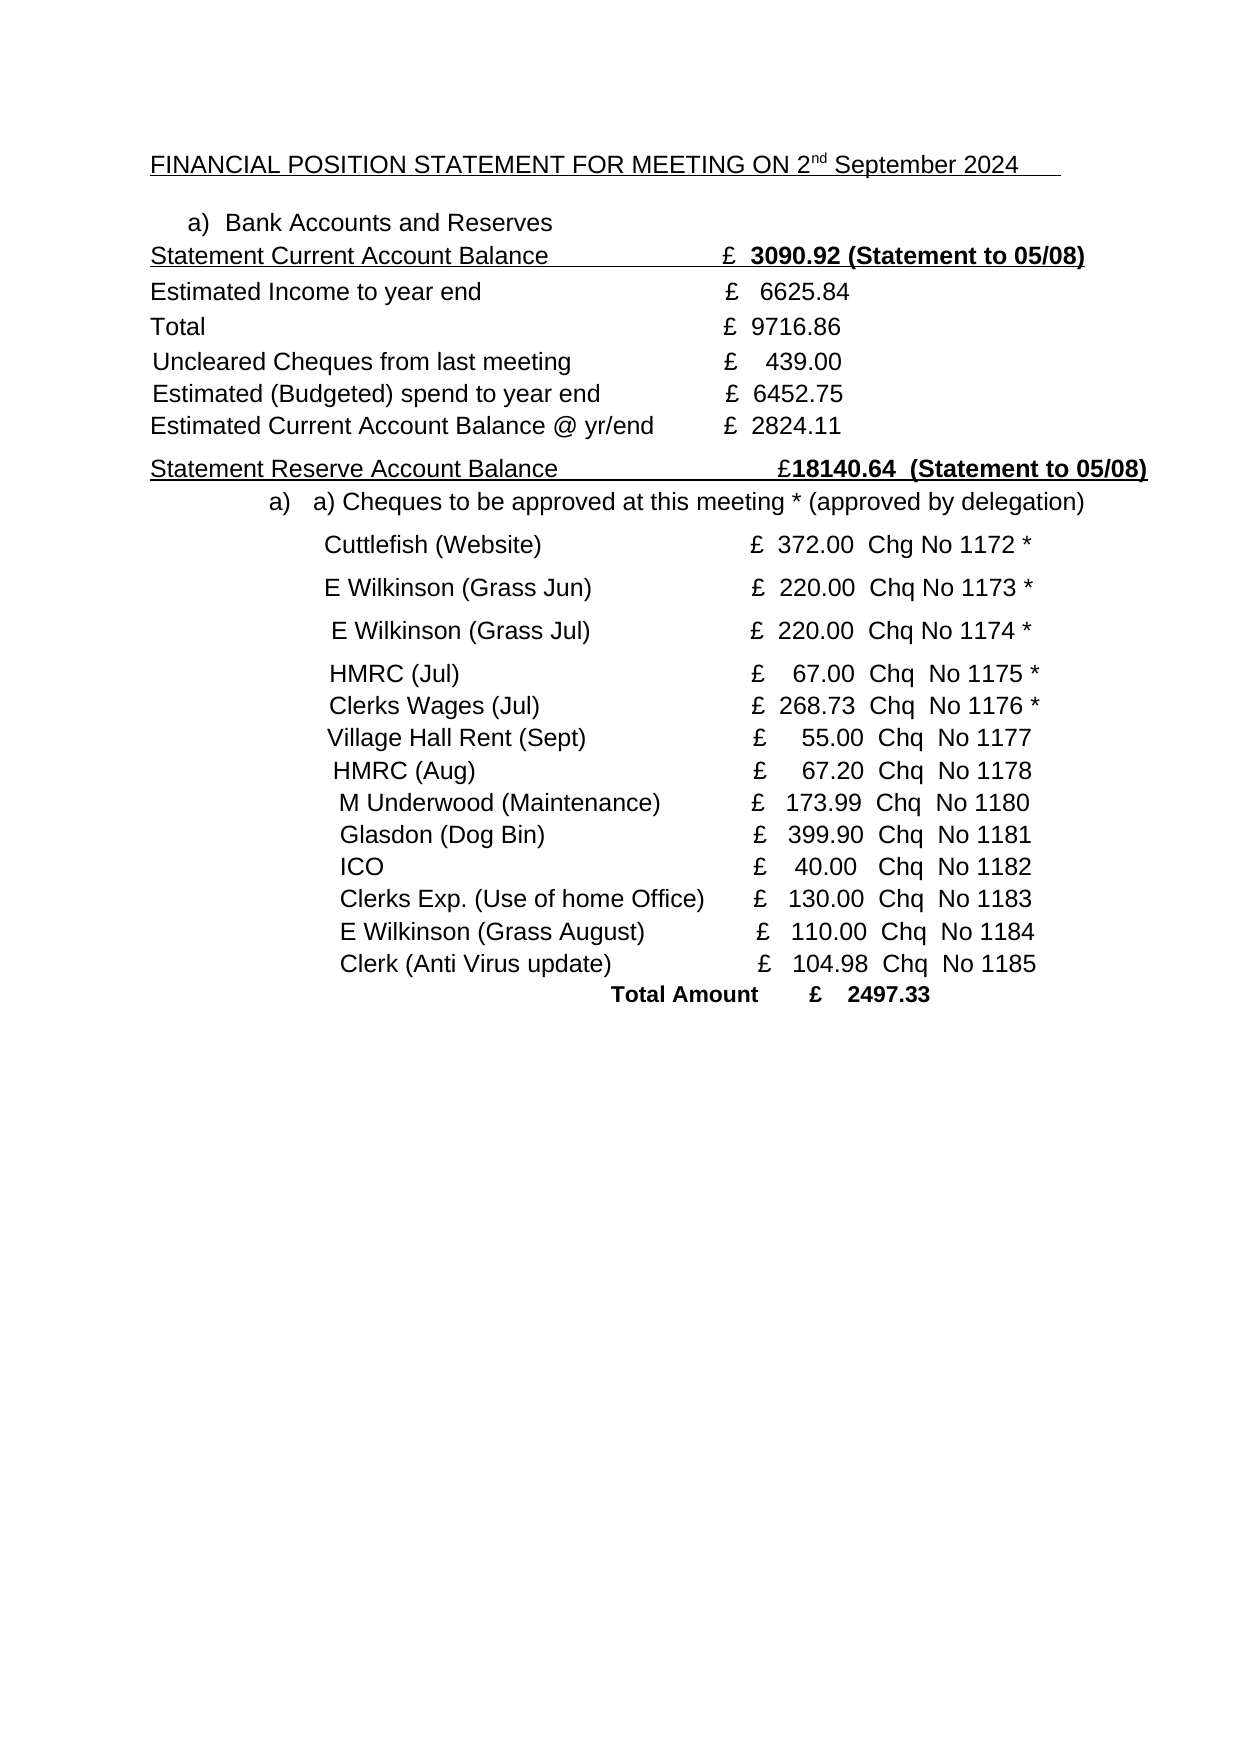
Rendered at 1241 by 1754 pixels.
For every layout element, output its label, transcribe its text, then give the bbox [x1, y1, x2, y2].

text FINANCIAL POSITION STATEMENT FOR MEETING ON 2nd September 2024 [150, 150, 1090, 179]
text Statement Current Account Balance £ 3090.92 (Statement to 05/08) [150, 241, 1090, 270]
text Glasdon (Dog Bin) £ 399.90 Chq No 1181 [221, 820, 1090, 849]
text E Wilkinson (Grass Jul) £ 220.00 Chq No 1174 * [268, 616, 1090, 645]
text Clerk (Anti Virus update) £ 104.98 Chq No 1185 [221, 949, 1090, 977]
text Cuttlefish (Website) £ 372.00 Chg No 1172 * [268, 530, 1090, 558]
list Bank Accounts and Reserves [187, 208, 1090, 237]
text Clerks Wages (Jul) £ 268.73 Chq No 1176 * [301, 691, 1090, 720]
text HMRC (Jul) £ 67.00 Chq No 1175 * [221, 659, 1090, 688]
text Estimated Current Account Balance @ yr/end £ 2824.11 [150, 411, 1090, 440]
text Estimated Income to year end £ 6625.84 [150, 276, 1090, 305]
text Total Amount £ 2497.33 [221, 981, 1090, 1007]
text ICO £ 40.00 Chq No 1182 [221, 852, 1090, 881]
text Statement Reserve Account Balance £18140.64 (Statement to 05/08) [150, 454, 1090, 479]
text Uncleared Cheques from last meeting £ 439.00 [138, 347, 1090, 376]
text Village Hall Rent (Sept) £ 55.00 Chq No 1177 [215, 723, 1090, 752]
text Total £ 9716.86 [150, 312, 1090, 340]
text E Wilkinson (Grass August) £ 110.00 Chq No 1184 [221, 917, 1090, 945]
text Estimated (Budgeted) spend to year end £ 6452.75 [138, 379, 1090, 408]
text E Wilkinson (Grass Jun) £ 220.00 Chq No 1173 * [268, 573, 1090, 602]
list a) Cheques to be approved at this meeting * (approved by delegation) [268, 487, 1090, 515]
text HMRC (Aug) £ 67.20 Chq No 1178 [221, 756, 1090, 784]
text Clerks Exp. (Use of home Office) £ 130.00 Chq No 1183 [221, 884, 1090, 913]
text M Underwood (Maintenance) £ 173.99 Chq No 1180 [221, 788, 1090, 817]
